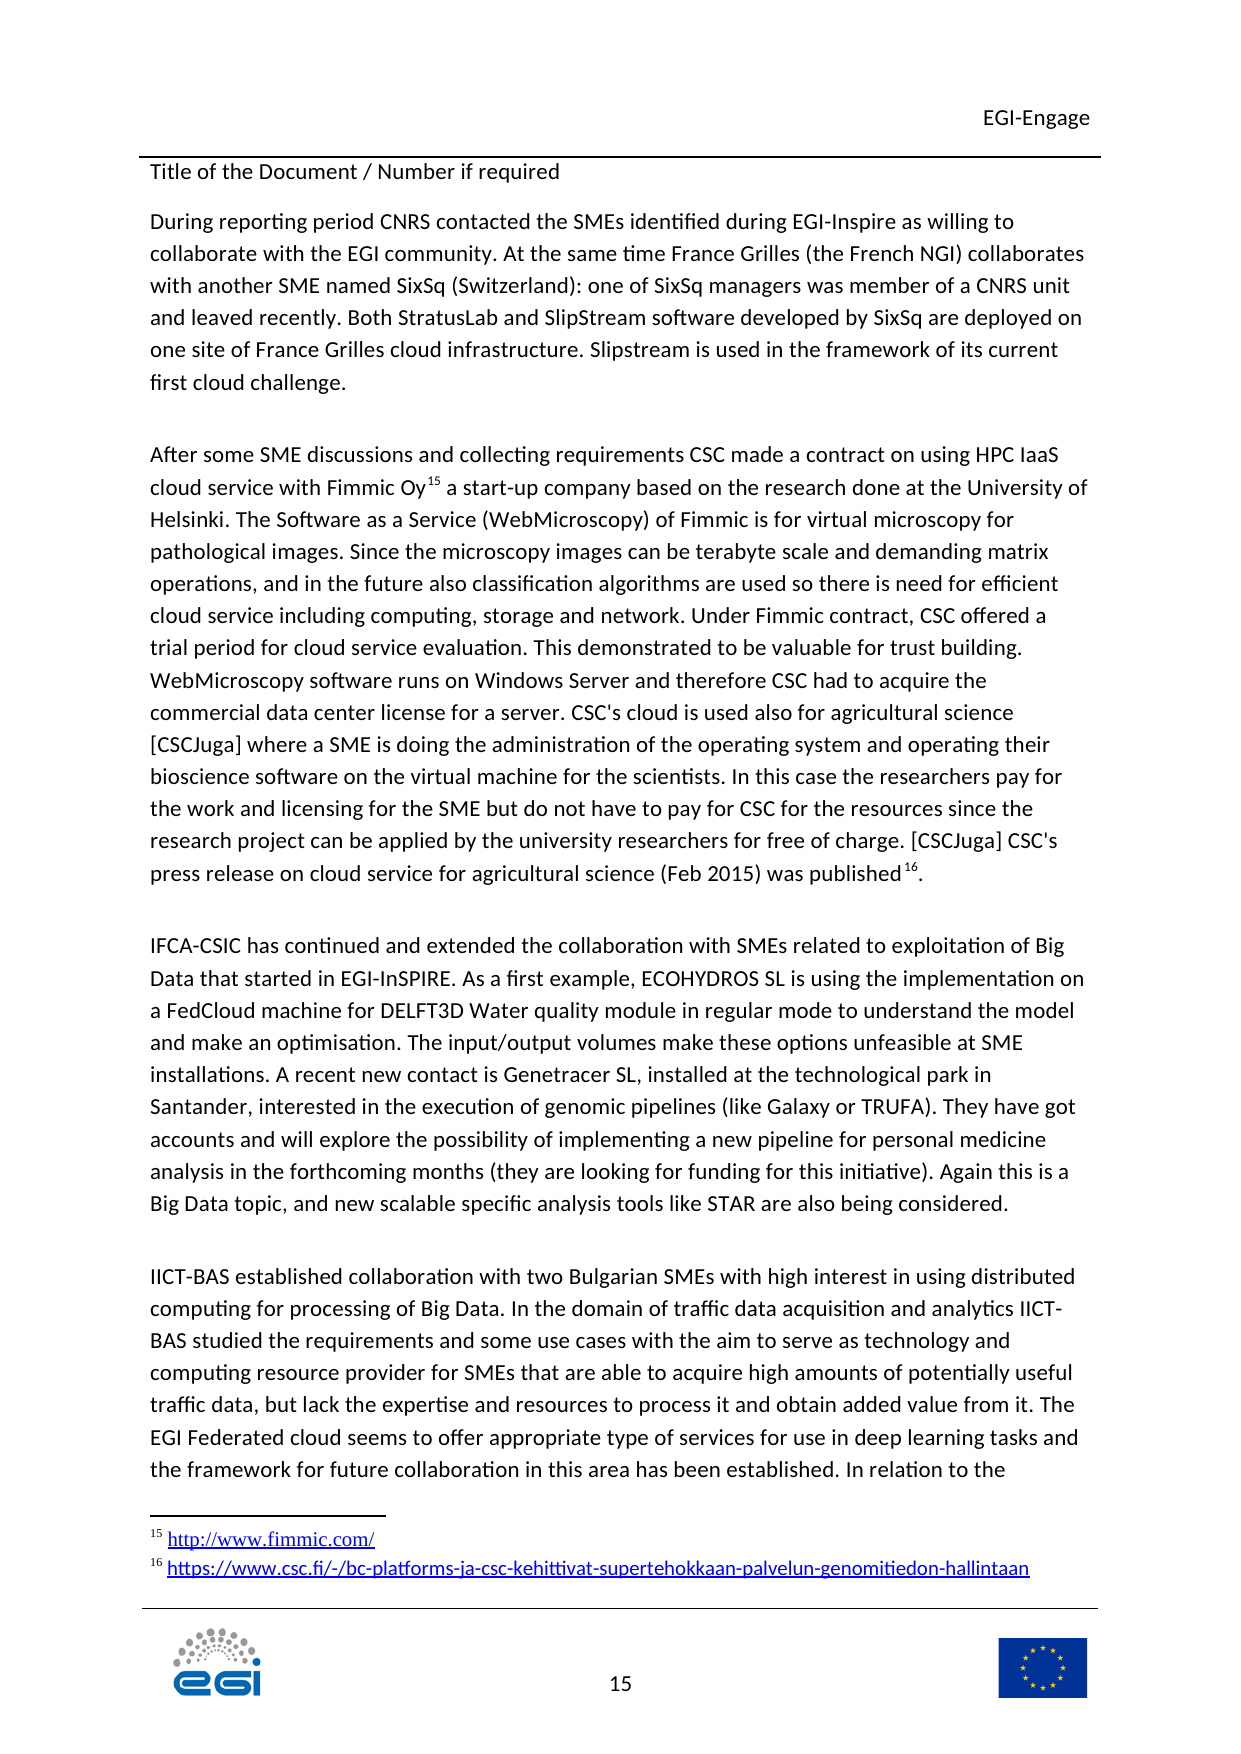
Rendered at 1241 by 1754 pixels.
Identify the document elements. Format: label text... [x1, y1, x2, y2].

picture [153, 1626, 279, 1698]
text IFCA-CSIC has continued and extended the collaboration with SMEs related to exploitation of Big Data that started in EGI-InSPIRE. As a first example, ECOHYDROS SL is using the implementation on a FedCloud machine for DELFT3D Water quality module in regular mode to understand the model and make an optimisation. The input/output volumes make these options unfeasible at SME installations. A recent new contact is Genetracer SL, installed at the technological park in Santander, interested in the execution of genomic pipelines (like Galaxy or TRUFA). They have got accounts and will explore the possibility of implementing a new pipeline for personal medicine analysis in the forthcoming months (they are looking for funding for this initiative). Again this is a Big Data topic, and new scalable specific analysis tools like STAR are also being considered. [150, 932, 1090, 1217]
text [150, 1262, 1090, 1483]
text After some SME discussions and collecting requirements CSC made a contract on using HPC IaaS cloud service with Fimmic Oy a start-up company based on the research done at the University of Helsinki. The Software as a Service (WebMicroscopy) of Fimmic is for virtual microscopy for pathological images. Since the microscopy images can be terabyte scale and demanding matrix operations, and in the future also classification algorithms are used so there is need for efficient cloud service including computing, storage and network. Under Fimmic contract, CSC offered a trial period for cloud service evaluation. This demonstrated to be valuable for trust building. WebMicroscopy software runs on Windows Server and therefore CSC had to acquire the commercial data center license for a server. CSC's cloud is used also for agricultural science [CSCJuga] where a SME is doing the administration of the operating system and operating their bioscience software on the virtual machine for the scientists. In this case the researchers pay for the work and licensing for the SME but do not have to pay for CSC for the resources since the research project can be applied by the university researchers for free of charge. [CSCJuga] CSC's press release on cloud service for agricultural science (Feb 2015) was published. [150, 440, 1090, 887]
text During reporting period CNRS contacted the SMEs identified during EGI-Inspire as willing to collaborate with the EGI community. At the same time France Grilles (the French NGI) collaborates with another SME named SixSq (Switzerland): one of SixSq managers was member of a CNRS unit and leaved recently. Both StratusLab and SlipStream software developed by SixSq are deployed on one site of France Grilles cloud infrastructure. Slipstream is used in the framework of its current first cloud challenge. [150, 207, 1090, 396]
picture [998, 1638, 1088, 1698]
